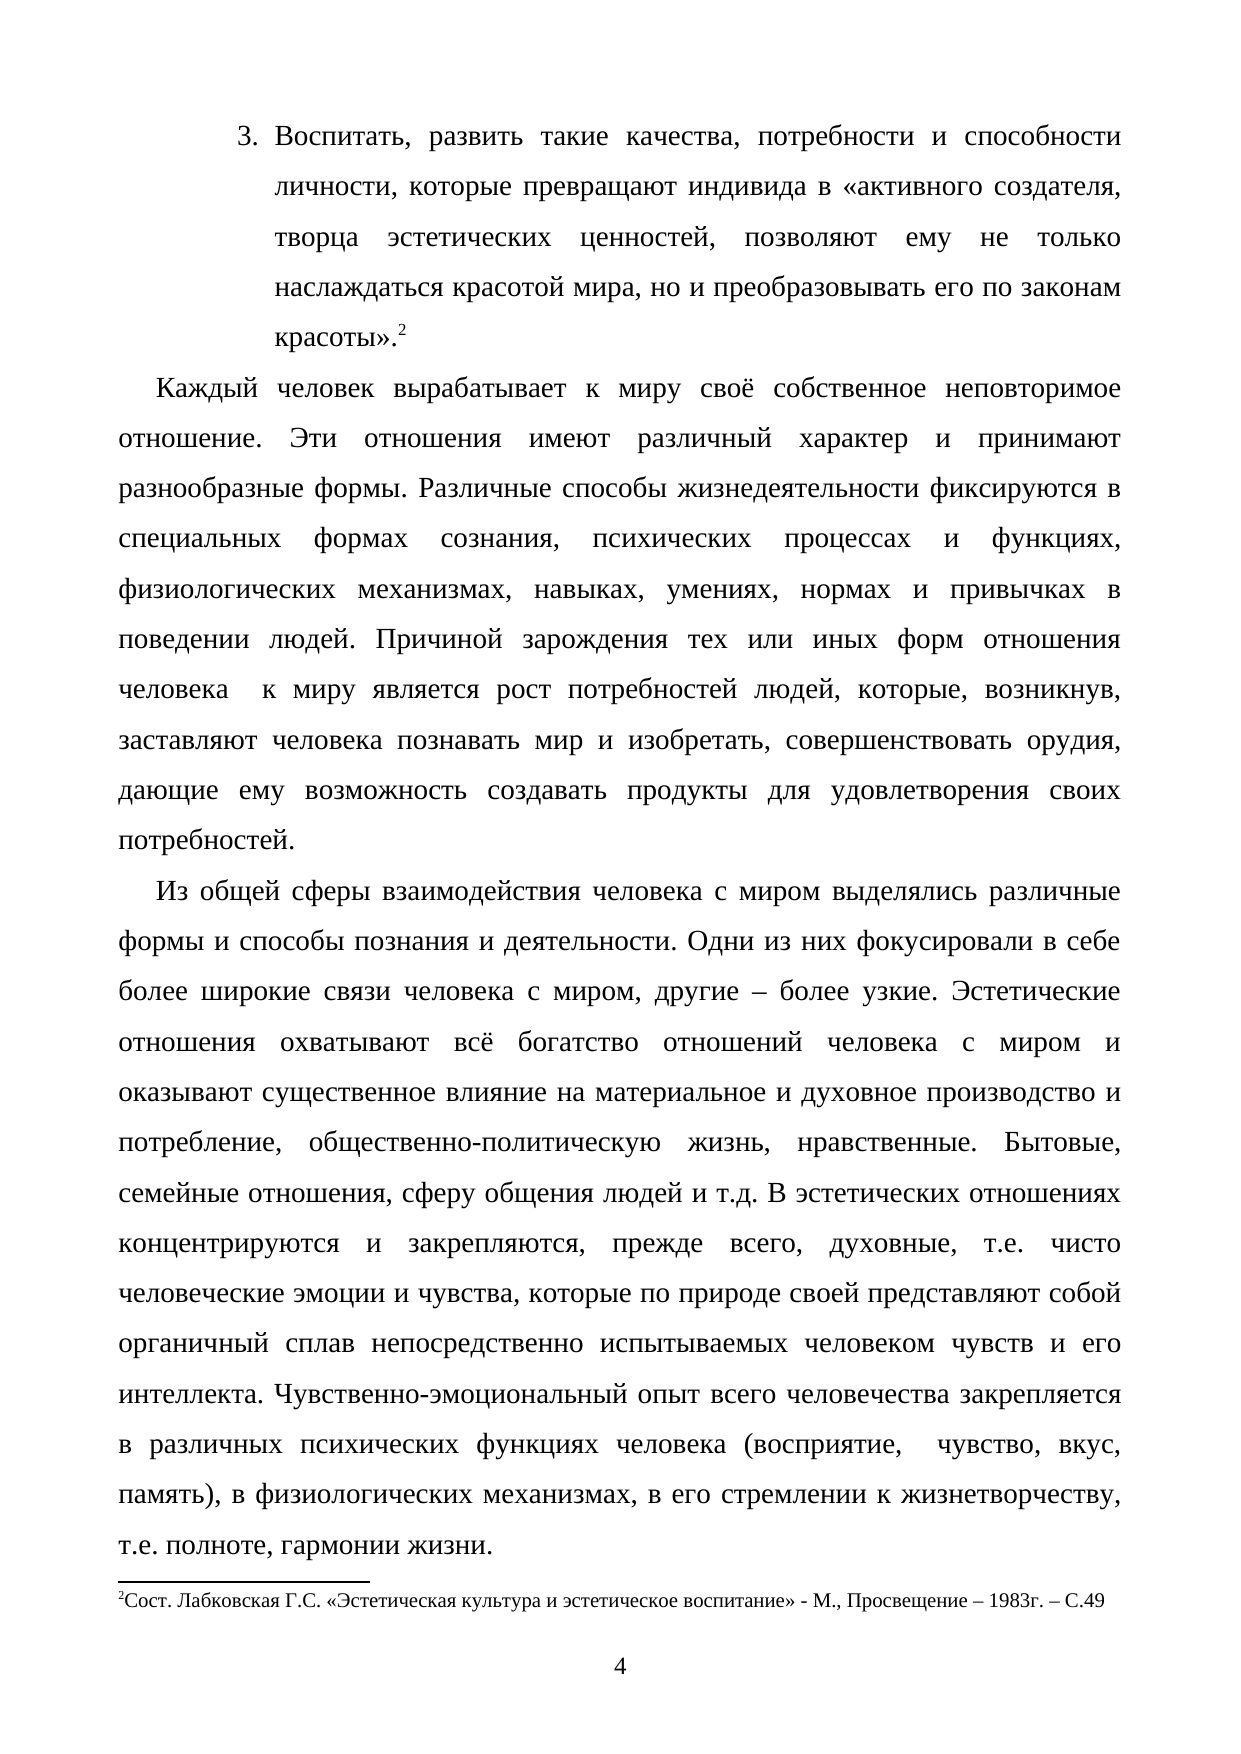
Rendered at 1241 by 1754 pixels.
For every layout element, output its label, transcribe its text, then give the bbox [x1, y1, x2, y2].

text Каждый человек вырабатывает к миру своё собственное неповторимое отношение. Эти отношения имеют различный характер и принимают разнообразные формы. Различные способы жизнедеятельности фиксируются в специальных формах сознания, психических процессах и функциях, физиологических механизмах, навыках, умениях, нормах и привычках в поведении людей. Причиной зарождения тех или иных форм отношения человека к миру является рост потребностей людей, которые, возникнув, заставляют человека познавать мир и изобретать, совершенствовать орудия, дающие ему возможность создавать продукты для удовлетворения своих потребностей. [118, 370, 1122, 856]
list Воспитать, развить такие качества, потребности и способности личности, которые превращают индивида в «активного создателя, творца эстетических ценностей, позволяют ему не только наслаждаться красотой мира, но и преобразовывать его по законам красоты». [237, 118, 1122, 353]
text Из общей сферы взаимодействия человека с миром выделялись различные формы и способы познания и деятельности. Одни из них фокусировали в себе более широкие связи человека с миром, другие – более узкие. Эстетические отношения охватывают всё богатство отношений человека с миром и оказывают существенное влияние на материальное и духовное производство и потребление, общественно-политическую жизнь, нравственные. Бытовые, семейные отношения, сферу общения людей и т.д. В эстетических отношениях концентрируются и закрепляются, прежде всего, духовные, т.е. чисто человеческие эмоции и чувства, которые по природе своей представляют собой органичный сплав непосредственно испытываемых человеком чувств и его интеллекта. Чувственно-эмоциональный опыт всего человечества закрепляется в различных психических функциях человека (восприятие, чувство, вкус, память), в физиологических механизмах, в его стремлении к жизнетворчеству, т.е. полноте, гармонии жизни. [118, 873, 1122, 1560]
